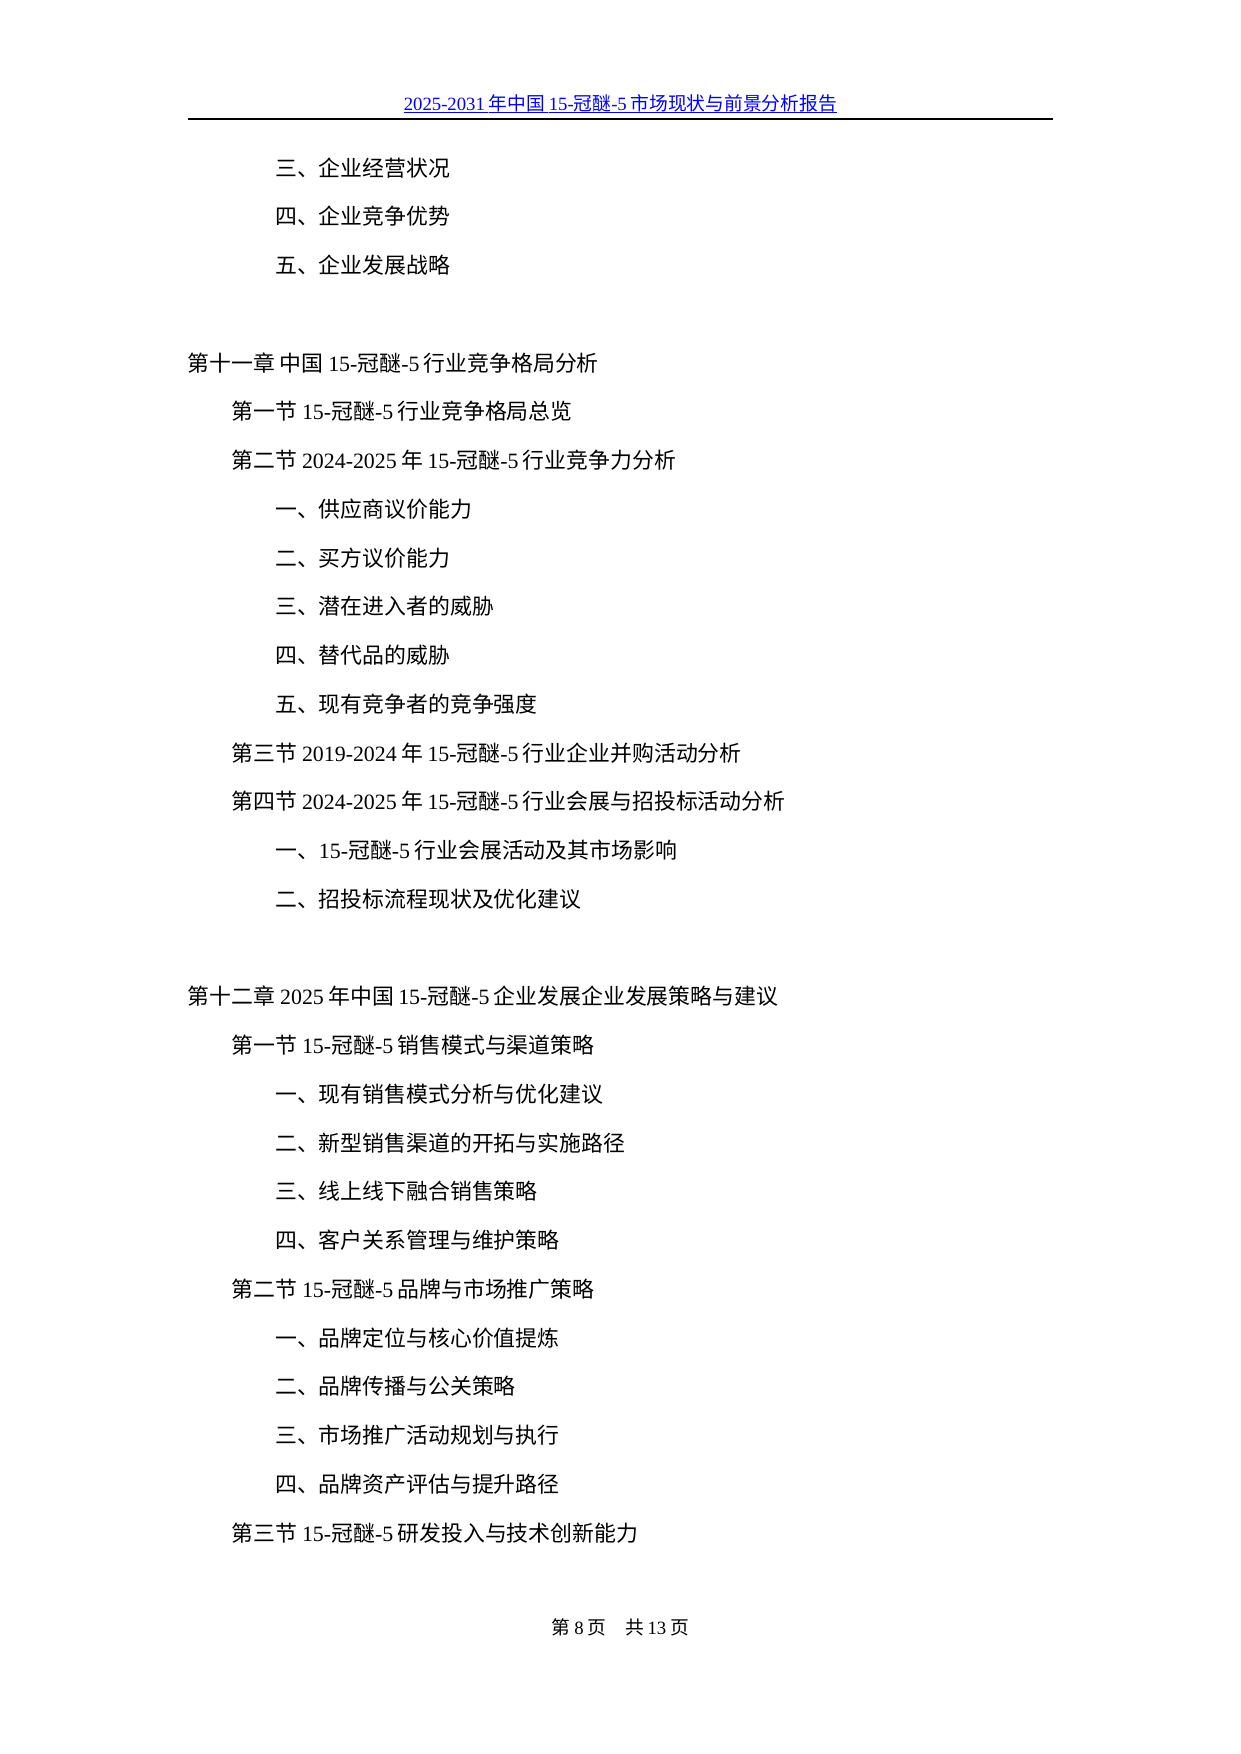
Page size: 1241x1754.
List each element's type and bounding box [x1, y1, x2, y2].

text [187, 150, 1053, 1548]
